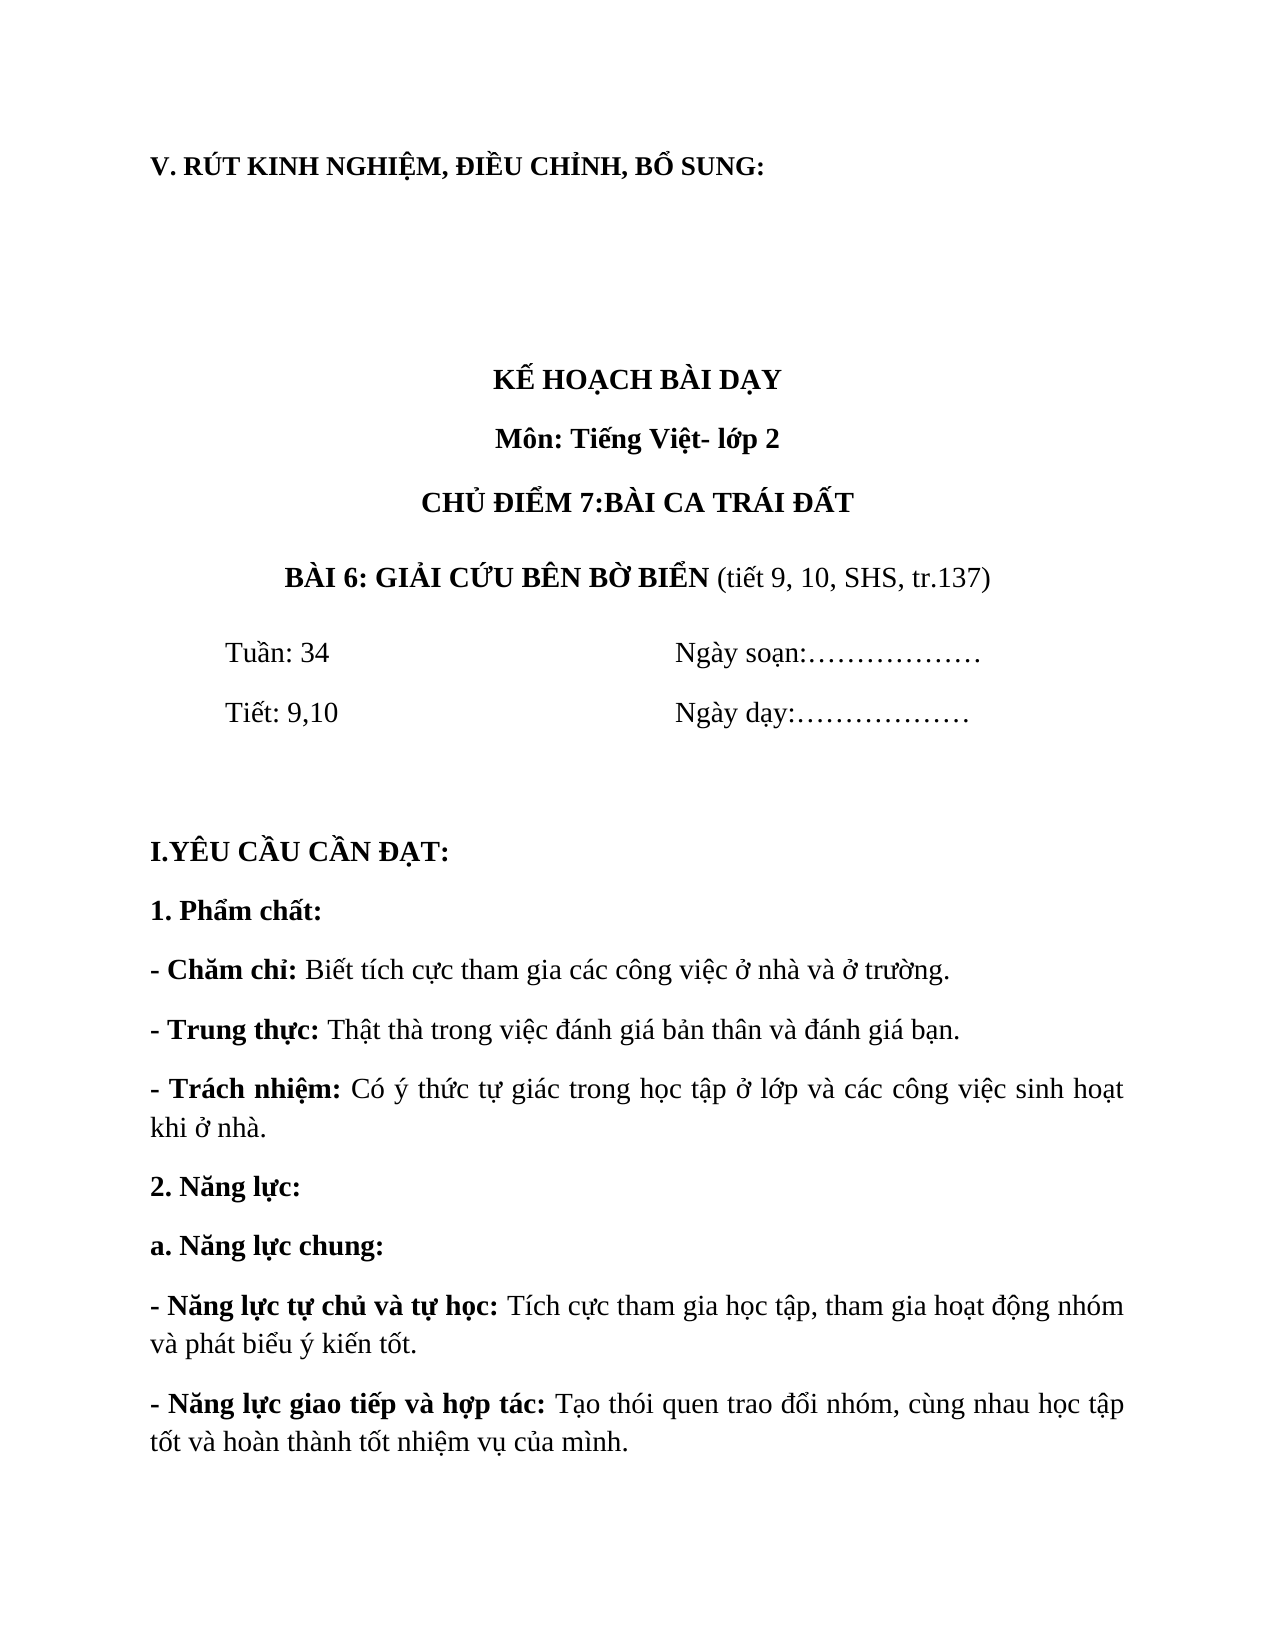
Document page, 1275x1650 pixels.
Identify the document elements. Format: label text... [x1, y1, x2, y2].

text - Trách nhiệm: Có ý thức tự giác trong học tập ở lớp và các công việc sinh hoạt khi ở nhà. [150, 1071, 1125, 1143]
text CHỦ ĐIỂM 7:BÀI CA TRÁI ĐẤT [150, 485, 1125, 518]
text - Năng lực tự chủ và tự học: Tích cực tham gia học tập, tham gia hoạt động nhóm và phát biểu ý kiến tốt. [150, 1288, 1125, 1360]
text - Chăm chỉ: Biết tích cực tham gia các công việc ở nhà và ở trường. [150, 952, 1125, 986]
text a. Năng lực chung: [150, 1228, 1125, 1262]
text I.YÊU CẦU CẦN ĐẠT: [150, 834, 1125, 867]
text BÀI 6: GIẢI CỨU BÊN BỜ BIỂN (tiết 9, 10, SHS, tr.137) [150, 560, 1125, 594]
text Tuần: 34 Ngày soạn:……………… [150, 636, 1125, 669]
text - Trung thực: Thật thà trong việc đánh giá bản thân và đánh giá bạn. [150, 1012, 1125, 1045]
text Tiết: 9,10 Ngày dạy:……………… [225, 695, 1125, 728]
text V. RÚT KINH NGHIỆM, ĐIỀU CHỈNH, BỔ SUNG: [150, 150, 1125, 181]
text 1. Phẩm chất: [150, 893, 1125, 927]
text KẾ HOẠCH BÀI DẠY [150, 362, 1125, 396]
text 2. Năng lực: [150, 1169, 1125, 1203]
text Môn: Tiếng Việt- lớp 2 [150, 421, 1125, 455]
text - Năng lực giao tiếp và hợp tác: Tạo thói quen trao đổi nhóm, cùng nhau học tập tốt và hoàn thành tốt nhiệm vụ của mình. [150, 1386, 1125, 1458]
